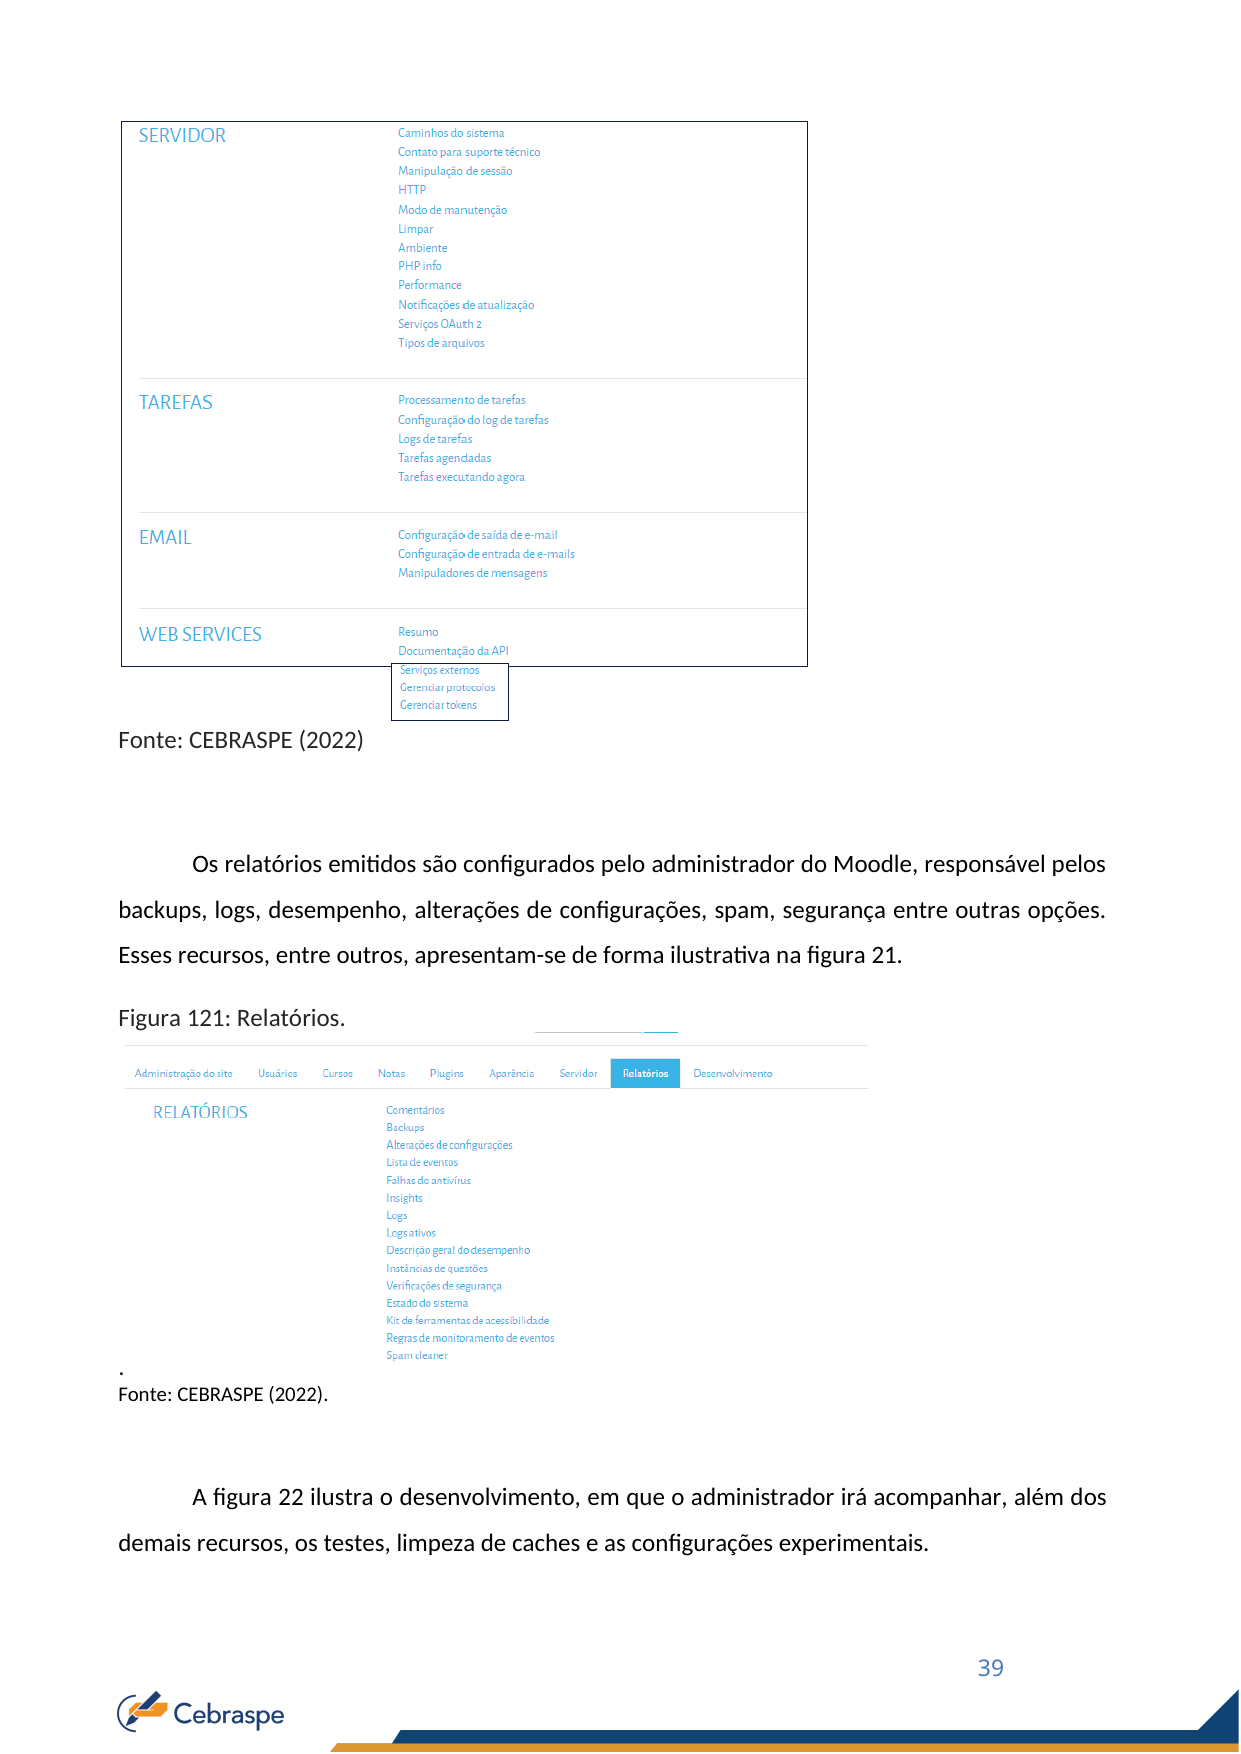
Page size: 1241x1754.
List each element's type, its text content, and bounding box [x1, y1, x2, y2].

picture [392, 664, 508, 720]
text Os relatórios emitidos são configurados pelo administrador do Moodle, responsável pelos backups, logs, desempenho, alterações de configurações, spam, segurança entre outras opções. Esses recursos, entre outros, apresentam-se de forma ilustrativa na figura 21. [118, 848, 1107, 970]
text Figura 121: Relatórios. [118, 1002, 1107, 1032]
picture [122, 122, 807, 666]
text A figura 22 ilustra o desenvolvimento, em que o administrador irá acompanhar, além dos demais recursos, os testes, limpeza de caches e as configurações experimentais. [118, 1481, 1107, 1557]
text Fonte: CEBRASPE (2022). [118, 1381, 1107, 1407]
text Fonte: CEBRASPE (2022) [118, 724, 1107, 755]
picture [0, 1659, 1239, 1752]
picture [124, 1032, 869, 1376]
